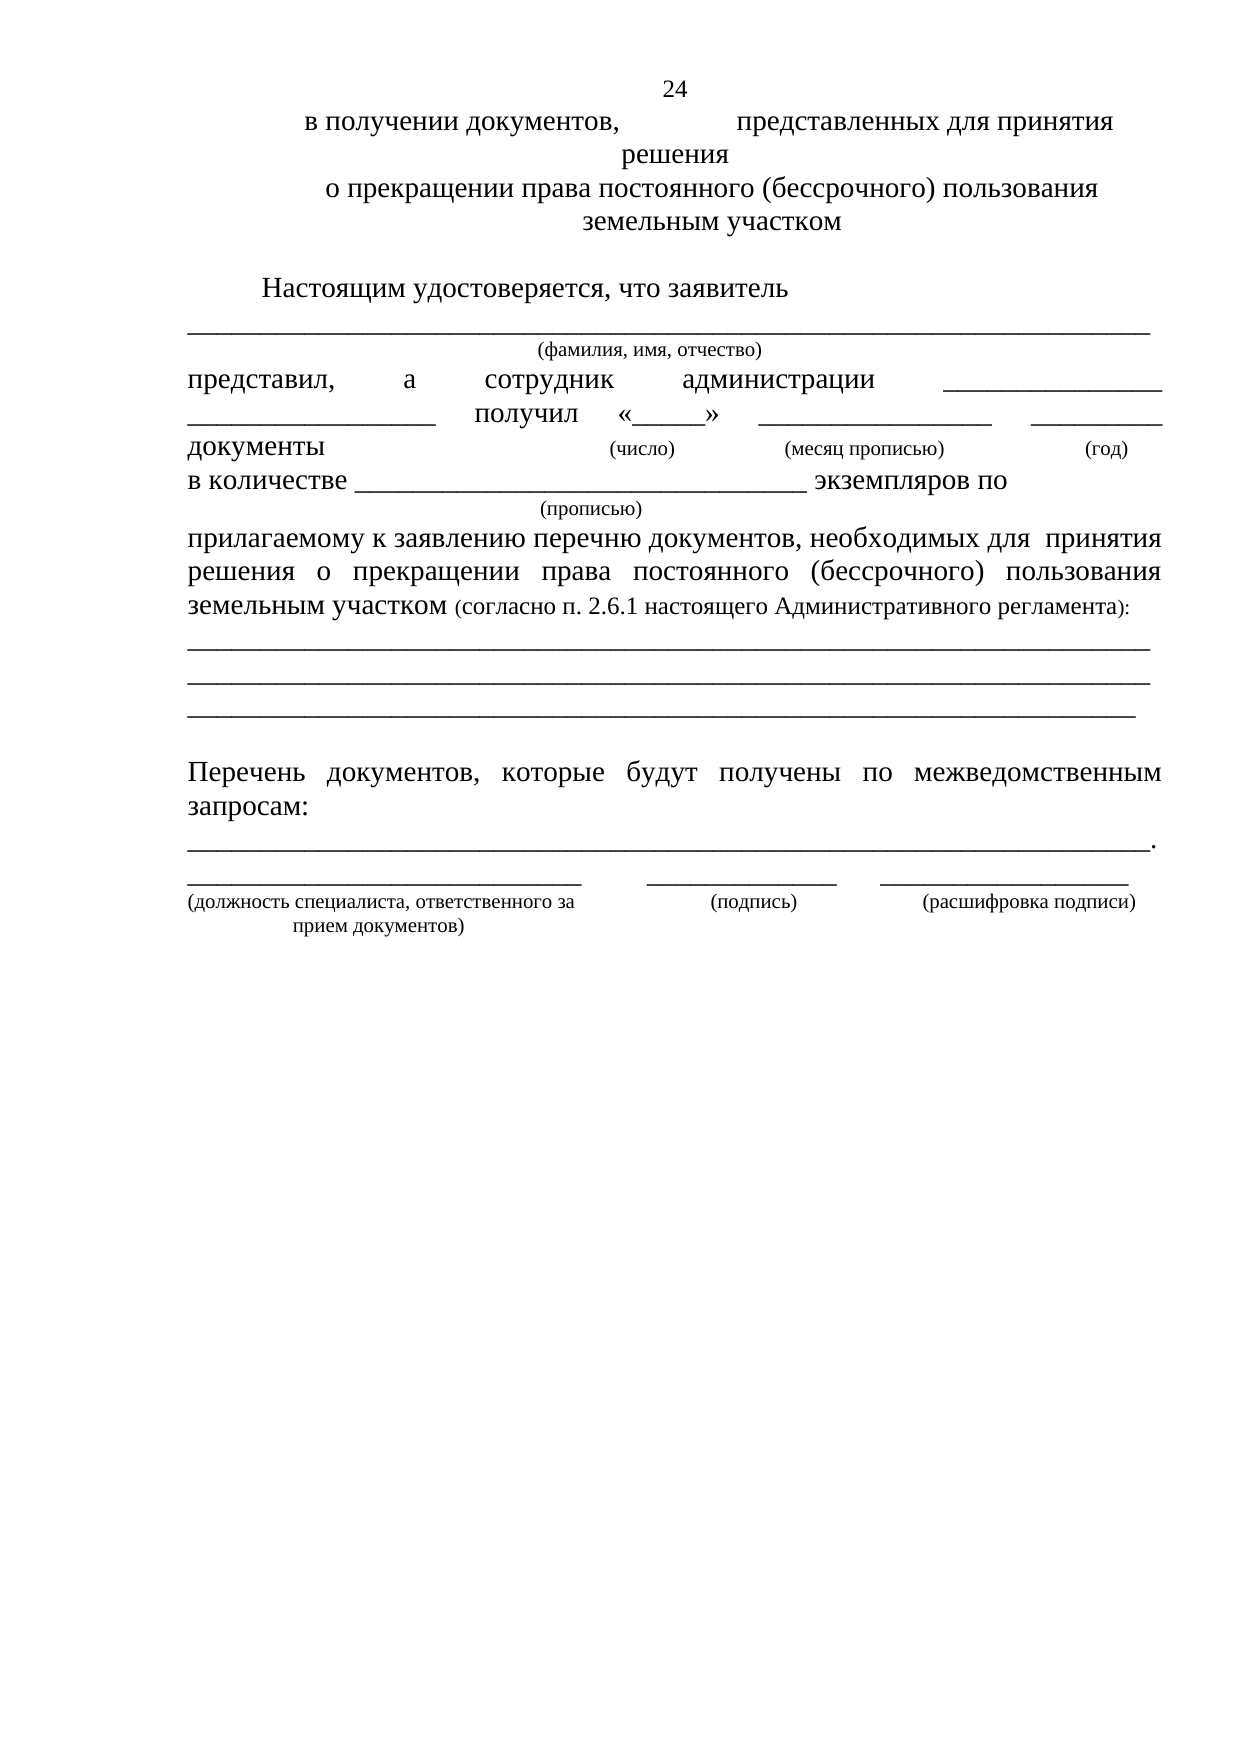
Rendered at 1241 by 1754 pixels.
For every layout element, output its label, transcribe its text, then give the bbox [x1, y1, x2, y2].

text прием документов) [187, 913, 1162, 937]
text Перечень документов, которые будут получены по межведомственным запросам: __________________________________________________________________. [187, 754, 1162, 855]
text о прекращении права постоянного (бессрочного) пользования [187, 170, 1162, 203]
text в количестве _______________________________ экземпляров по [187, 462, 1162, 496]
text __________________________________________________________________ [187, 654, 1162, 687]
text земельным участком [187, 203, 1162, 237]
text _________________________________________________________________ [187, 687, 1162, 721]
text Настоящим удостоверяется, что заявитель [187, 270, 1162, 304]
text представил, а сотрудник администрации _______________ _________________ получил «_____» ________________ _________ документы (число) (месяц прописью) (год) [187, 361, 1162, 462]
text ___________________________ _____________ _________________ [187, 855, 1162, 889]
text (должность специалиста, ответственного за (подпись) (расшифровка подписи) [187, 889, 1162, 913]
text прилагаемому к заявлению перечню документов, необходимых для принятия решения о прекращении права постоянного (бессрочного) пользования земельным участком (согласно п. 2.6.1 настоящего Административного регламента): [187, 520, 1162, 620]
text __________________________________________________________________ [187, 620, 1162, 654]
text __________________________________________________________________ [187, 304, 1162, 337]
text (фамилия, имя, отчество) [187, 337, 1162, 361]
text в получении документов, представленных для принятия решения [187, 103, 1162, 170]
text (прописью) [409, 496, 1162, 520]
